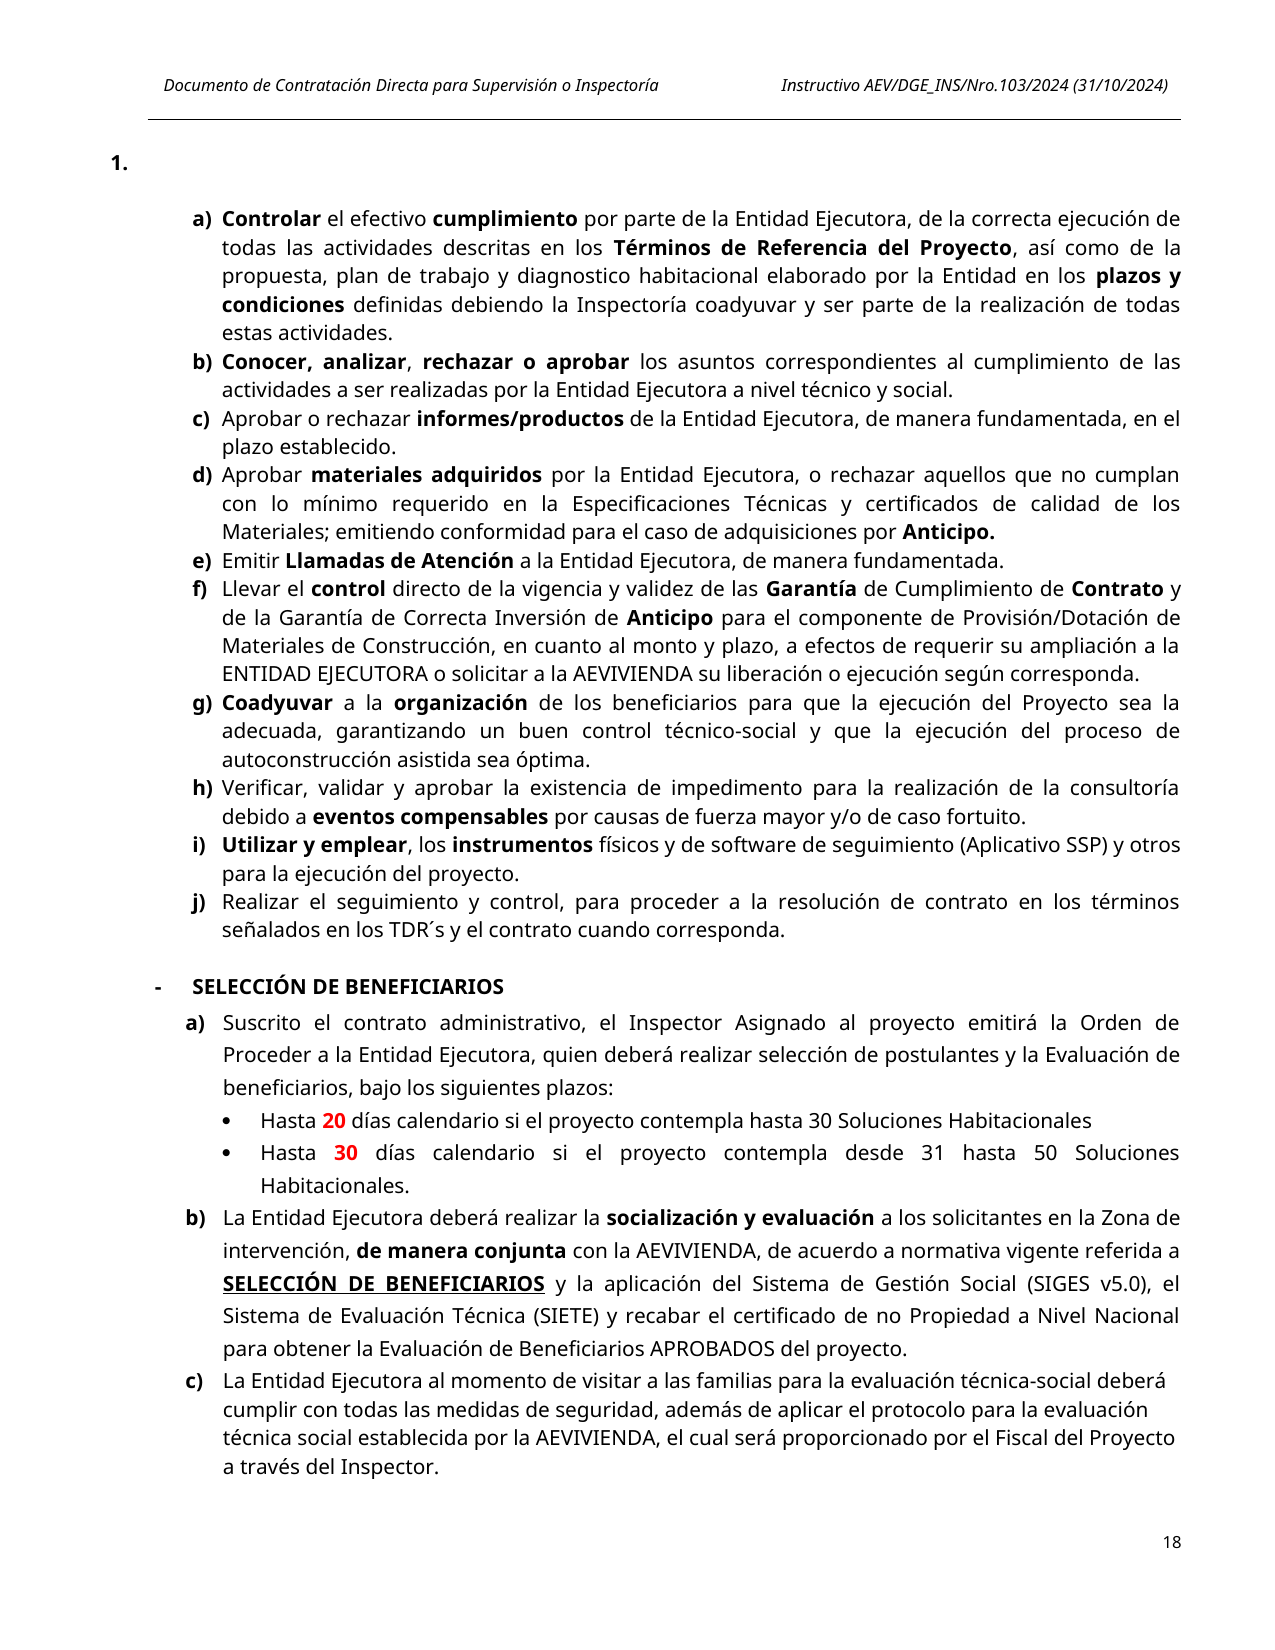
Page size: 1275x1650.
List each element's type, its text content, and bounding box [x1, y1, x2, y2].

list Realizar el seguimiento y control, para proceder a la resolución de contrato en los términos señalados en los TDR´s y el contrato cuando corresponda. [192, 887, 1181, 944]
list SELECCIÓN DE BENEFICIARIOS [154, 972, 1181, 1001]
list Emitir Llamadas de Atención a la Entidad Ejecutora, de manera fundamentada. [192, 546, 1181, 574]
list Aprobar o rechazar informes/productos de la Entidad Ejecutora, de manera fundamentada, en el plazo establecido. [192, 404, 1181, 461]
list La Entidad Ejecutora al momento de visitar a las familias para la evaluación técnica-social deberá cumplir con todas las medidas de seguridad, además de aplicar el protocolo para la evaluación técnica social establecida por la AEVIVIENDA, el cual será proporcionado por el Fiscal del Proyecto a través del Inspector. [185, 1367, 1181, 1480]
list Coadyuvar a la organización de los beneficiarios para que la ejecución del Proyecto sea la adecuada, garantizando un buen control técnico-social y que la ejecución del proceso de autoconstrucción asistida sea óptima. [192, 688, 1181, 773]
list Aprobar materiales adquiridos por la Entidad Ejecutora, o rechazar aquellos que no cumplan con lo mínimo requerido en la Especificaciones Técnicas y certificados de calidad de los Materiales; emitiendo conformidad para el caso de adquisiciones por Anticipo. [192, 461, 1181, 546]
list Hasta 30 días calendario si el proyecto contempla desde 31 hasta 50 Soluciones Habitacionales. [223, 1138, 1181, 1199]
list Suscrito el contrato administrativo, el Inspector Asignado al proyecto emitirá la Orden de Proceder a la Entidad Ejecutora, quien deberá realizar selección de postulantes y la Evaluación de beneficiarios, bajo los siguientes plazos: [185, 1008, 1181, 1102]
list Conocer, analizar, rechazar o aprobar los asuntos correspondientes al cumplimiento de las actividades a ser realizadas por la Entidad Ejecutora a nivel técnico y social. [192, 347, 1181, 404]
list Verificar, validar y aprobar la existencia de impedimento para la realización de la consultoría debido a eventos compensables por causas de fuerza mayor y/o de caso fortuito. [192, 773, 1181, 830]
list Llevar el control directo de la vigencia y validez de las Garantía de Cumplimiento de Contrato y de la Garantía de Correcta Inversión de Anticipo para el componente de Provisión/Dotación de Materiales de Construcción, en cuanto al monto y plazo, a efectos de requerir su ampliación a la ENTIDAD EJECUTORA o solicitar a la AEVIVIENDA su liberación o ejecución según corresponda. [192, 574, 1181, 688]
list La Entidad Ejecutora deberá realizar la socialización y evaluación a los solicitantes en la Zona de intervención, de manera conjunta con la AEVIVIENDA, de acuerdo a normativa vigente referida a SELECCIÓN DE BENEFICIARIOS y la aplicación del Sistema de Gestión Social (SIGES v5.0), el Sistema de Evaluación Técnica (SIETE) y recabar el certificado de no Propiedad a Nivel Nacional para obtener la Evaluación de Beneficiarios APROBADOS del proyecto. [185, 1203, 1181, 1362]
list Hasta 20 días calendario si el proyecto contempla hasta 30 Soluciones Habitacionales [223, 1106, 1181, 1134]
list Utilizar y emplear, los instrumentos físicos y de software de seguimiento (Aplicativo SSP) y otros para la ejecución del proyecto. [192, 830, 1181, 887]
list Controlar el efectivo cumplimiento por parte de la Entidad Ejecutora, de la correcta ejecución de todas las actividades descritas en los Términos de Referencia del Proyecto, así como de la propuesta, plan de trabajo y diagnostico habitacional elaborado por la Entidad en los plazos y condiciones definidas debiendo la Inspectoría coadyuvar y ser parte de la realización de todas estas actividades. [192, 204, 1181, 347]
